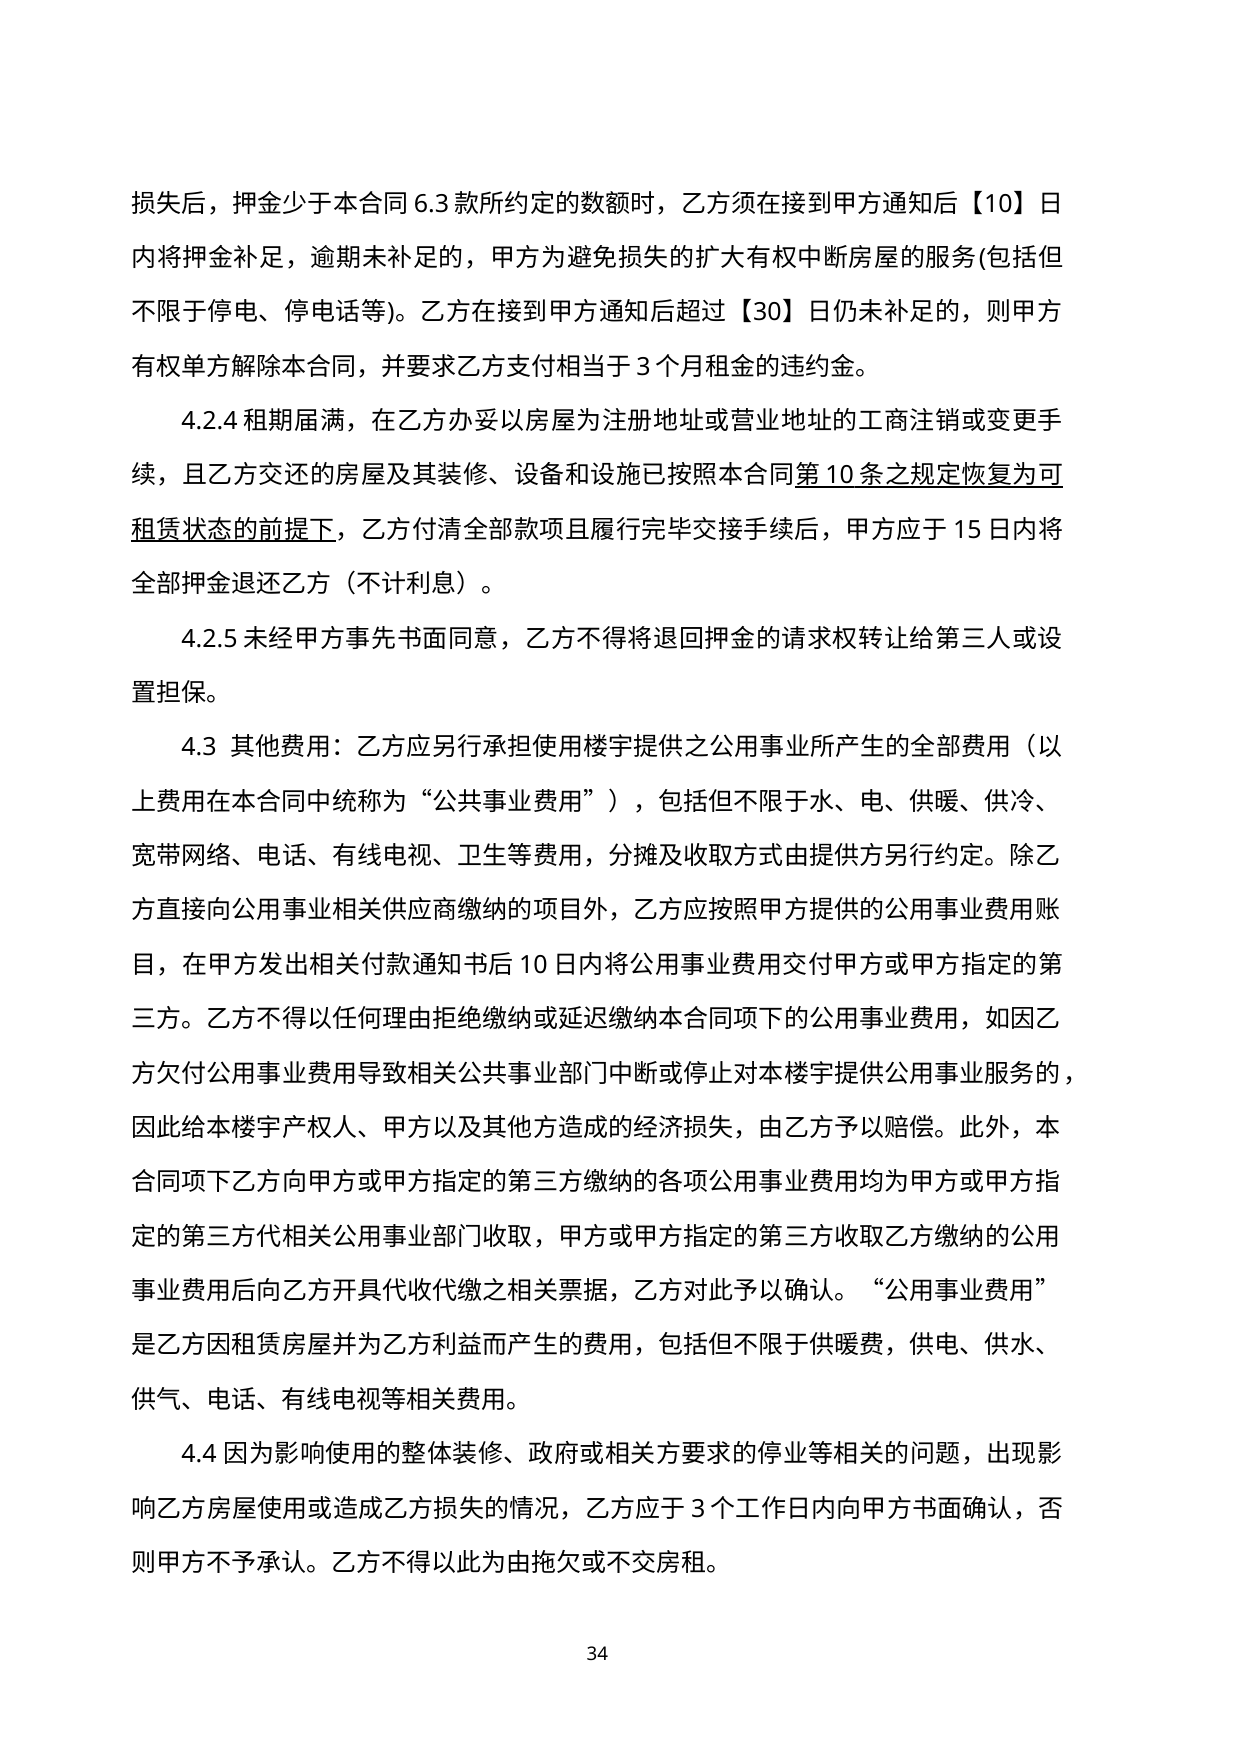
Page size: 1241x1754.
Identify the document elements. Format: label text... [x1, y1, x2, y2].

text 4.4 因为影响使用的整体装修、政府或相关方要求的停业等相关的问题，出现影响乙方房屋使用或造成乙方损失的情况，乙方应于3个工作日内向甲方书面确认，否则甲方不予承认。乙方不得以此为由拖欠或不交房租。 [131, 1434, 1063, 1579]
text 4.3 其他费用：乙方应另行承担使用楼宇提供之公用事业所产生的全部费用（以上费用在本合同中统称为“公共事业费用”），包括但不限于水、电、供暖、供冷、宽带网络、电话、有线电视、卫生等费用，分摊及收取方式由提供方另行约定。除乙方直接向公用事业相关供应商缴纳的项目外，乙方应按照甲方提供的公用事业费用账目，在甲方发出相关付款通知书后10日内将公用事业费用交付甲方或甲方指定的第三方。乙方不得以任何理由拒绝缴纳或延迟缴纳本合同项下的公用事业费用，如因乙方欠付公用事业费用导致相关公共事业部门中断或停止对本楼宇提供公用事业服务的，因此给本楼宇产权人、甲方以及其他方造成的经济损失，由乙方予以赔偿。此外，本合同项下乙方向甲方或甲方指定的第三方缴纳的各项公用事业费用均为甲方或甲方指定的第三方代相关公用事业部门收取，甲方或甲方指定的第三方收取乙方缴纳的公用事业费用后向乙方开具代收代缴之相关票据，乙方对此予以确认。“公用事业费用”是乙方因租赁房屋并为乙方利益而产生的费用，包括但不限于供暖费，供电、供水、供气、电话、有线电视等相关费用。 [131, 727, 1063, 1416]
text 4.2.5未经甲方事先书面同意，乙方不得将退回押金的请求权转让给第三人或设置担保。 [131, 618, 1063, 709]
text 4.2.4租期届满，在乙方办妥以房屋为注册地址或营业地址的工商注销或变更手续，且乙方交还的房屋及其装修、设备和设施已按照本合同第10条之规定恢复为可租赁状态的前提下，乙方付清全部款项且履行完毕交接手续后，甲方应于15日内将全部押金退还乙方（不计利息）。 [131, 401, 1063, 600]
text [131, 183, 1063, 382]
